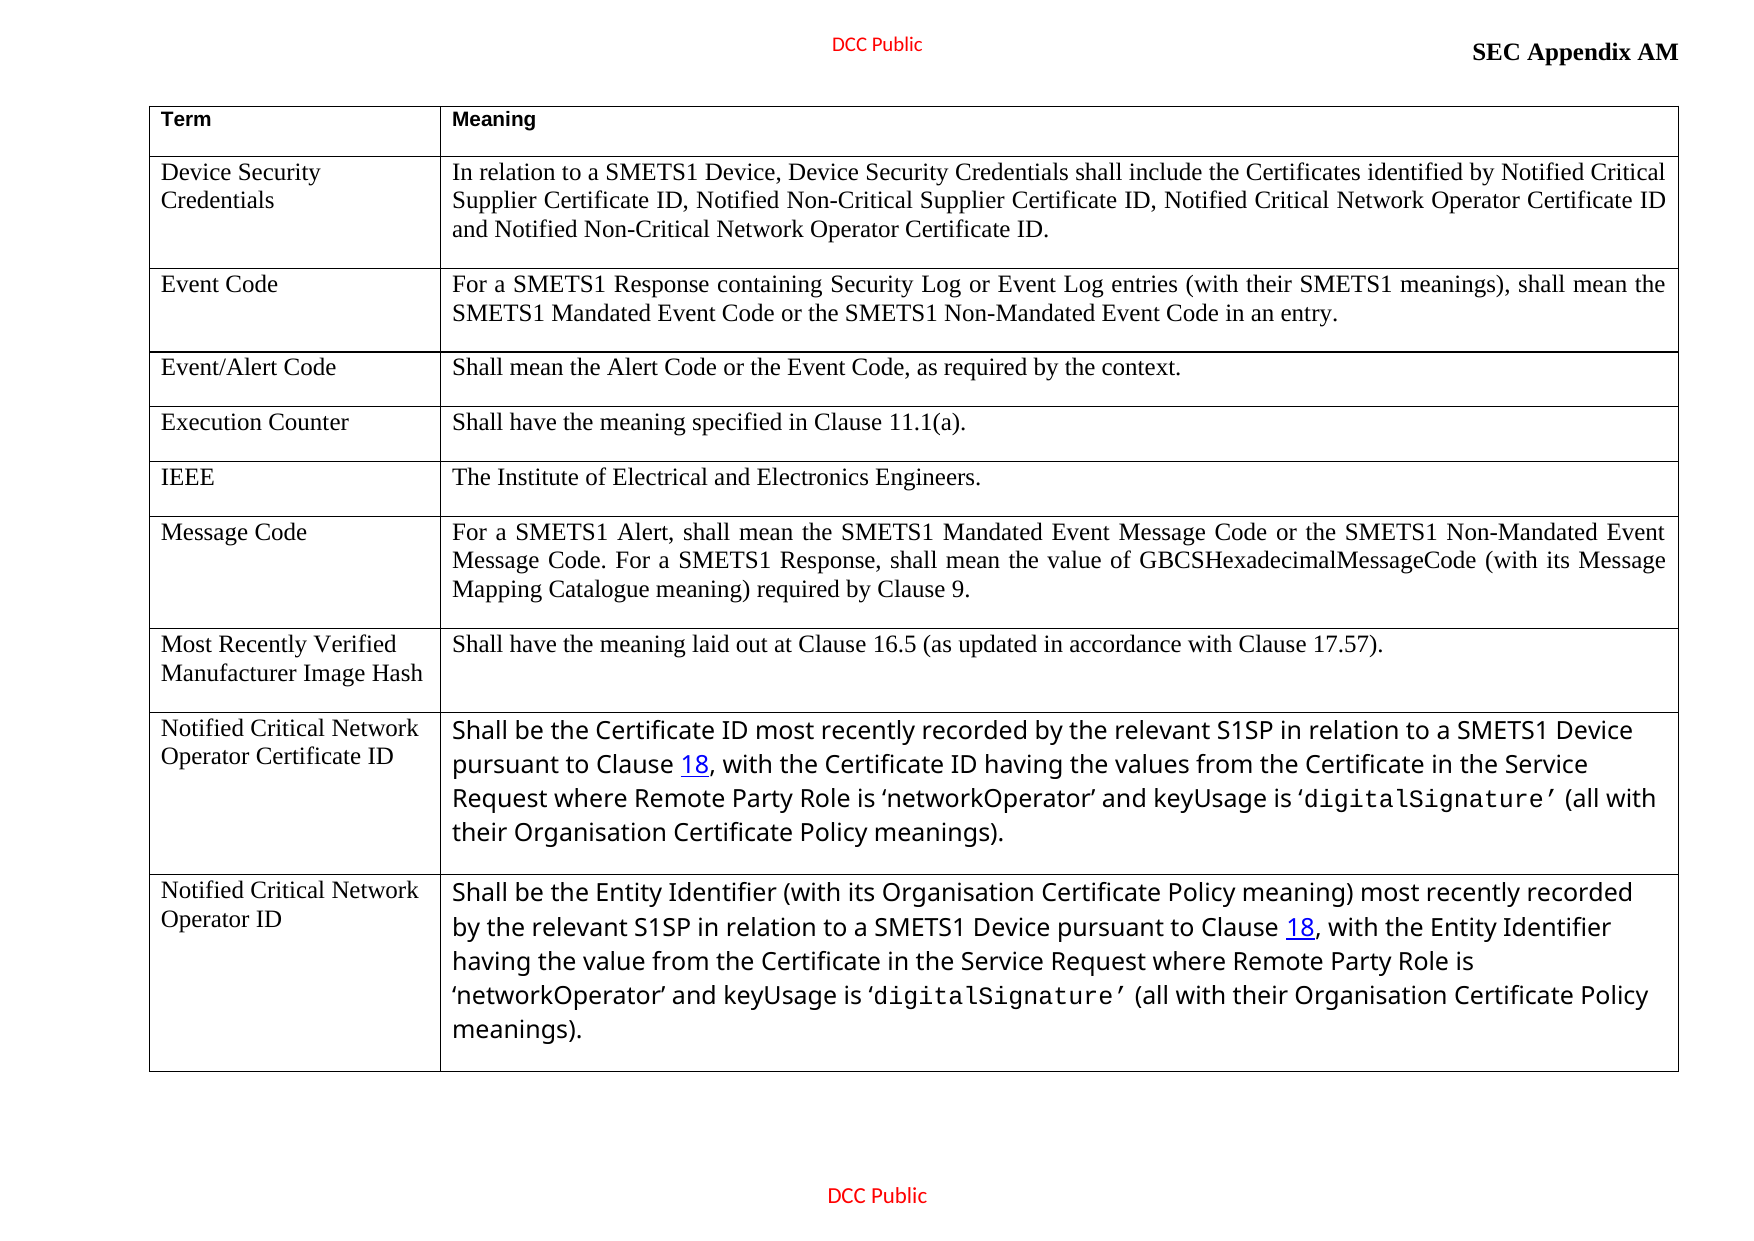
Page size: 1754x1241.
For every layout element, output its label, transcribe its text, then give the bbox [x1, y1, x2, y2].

table_cell Event Code [150, 269, 440, 351]
table_cell Most Recently Verified Manufacturer Image Hash [150, 629, 440, 712]
table_cell Device Security Credentials [150, 157, 440, 268]
table_cell For a SMETS1 Response containing Security Log or Event Log entries (with their SMETS1 meanings), shall mean the SMETS1 Mandated Event Code or the SMETS1 Non-Mandated Event Code in an entry. [441, 269, 1678, 351]
table_cell Shall mean the Alert Code or the Event Code, as required by the context. [441, 353, 1678, 406]
table_cell Shall have the meaning specified in Clause 11.1(a). [441, 407, 1678, 461]
table_cell Shall be the Certificate ID most recently recorded by the relevant S1SP in relation to a SMETS1 Device pursuant to Clause 18, with the Certificate ID having the values from the Certificate in the Service Request where Remote Party Role is ‘networkOperator’ and keyUsage is ‘digitalSignature’ (all with their Organisation Certificate Policy meanings). [441, 713, 1678, 874]
table_header Meaning [441, 107, 1678, 156]
table_cell Message Code [150, 517, 440, 628]
table_cell Execution Counter [150, 407, 440, 461]
table_cell Shall be the Entity Identifier (with its Organisation Certificate Policy meaning) most recently recorded by the relevant S1SP in relation to a SMETS1 Device pursuant to Clause 18, with the Entity Identifier having the value from the Certificate in the Service Request where Remote Party Role is ‘networkOperator’ and keyUsage is ‘digitalSignature’ (all with their Organisation Certificate Policy meanings). [441, 875, 1678, 1071]
table_cell Notified Critical Network Operator ID [150, 875, 440, 1071]
table_cell Notified Critical Network Operator Certificate ID [150, 713, 440, 874]
table_header Term [150, 107, 440, 156]
table_cell Event/Alert Code [150, 353, 440, 406]
table_cell In relation to a SMETS1 Device, Device Security Credentials shall include the Certificates identified by Notified Critical Supplier Certificate ID, Notified Non-Critical Supplier Certificate ID, Notified Critical Network Operator Certificate ID and Notified Non-Critical Network Operator Certificate ID. [441, 157, 1678, 268]
table_cell The Institute of Electrical and Electronics Engineers. [441, 462, 1678, 516]
table_cell Shall have the meaning laid out at Clause 16.5 (as updated in accordance with Clause 17.57). [441, 629, 1678, 712]
table_cell For a SMETS1 Alert, shall mean the SMETS1 Mandated Event Message Code or the SMETS1 Non-Mandated Event Message Code. For a SMETS1 Response, shall mean the value of GBCSHexadecimalMessageCode (with its Message Mapping Catalogue meaning) required by Clause 9. [441, 517, 1678, 628]
table_cell IEEE [150, 462, 440, 516]
